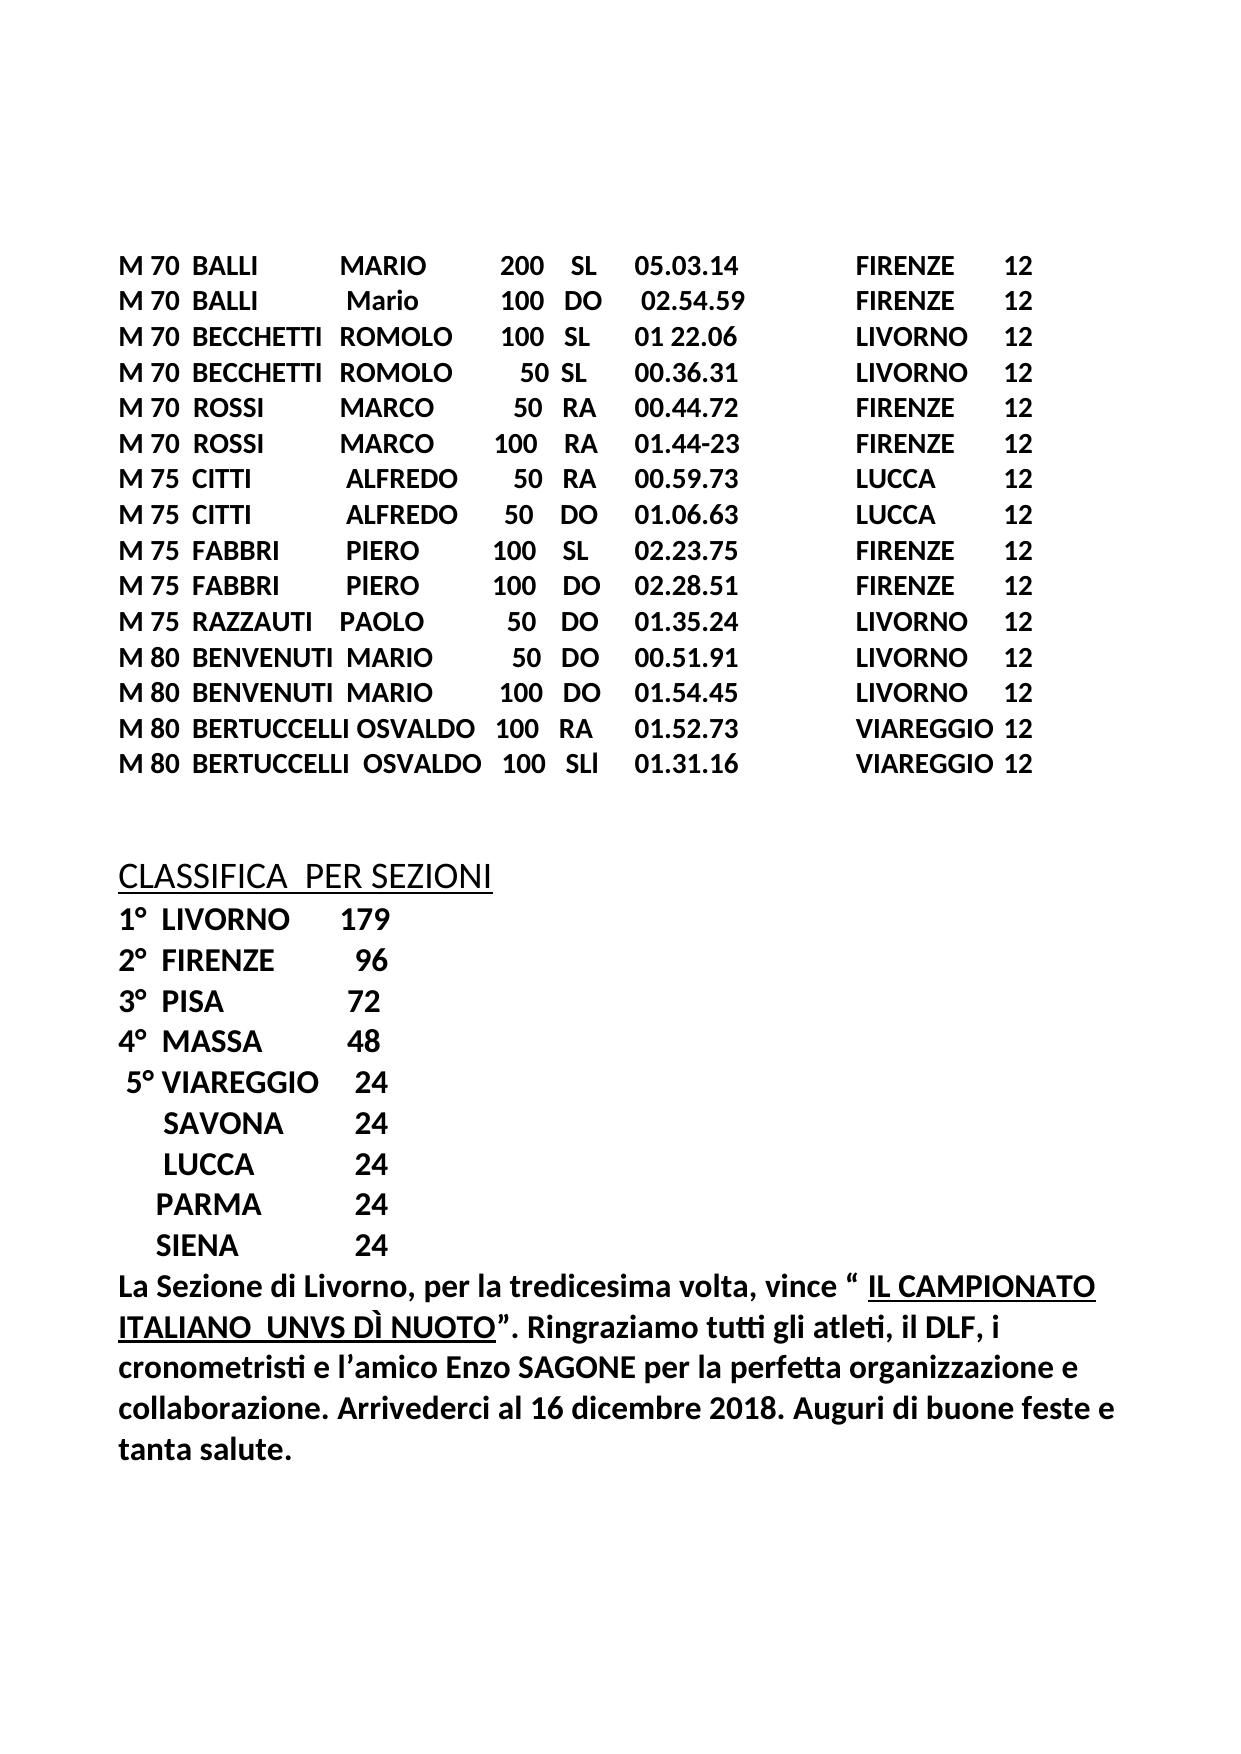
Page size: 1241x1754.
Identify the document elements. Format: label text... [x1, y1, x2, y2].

text M 70 BALLI Mario 100 DO 02.54.59 FIRENZE 12 [118, 282, 1122, 318]
text M 75 FABBRI PIERO 100 DO 02.28.51 FIRENZE 12 [118, 567, 1122, 603]
text M 75 CITTI ALFREDO 50 DO 01.06.63 LUCCA 12 [118, 496, 1122, 532]
text CLASSIFICA PER SEZIONI [118, 852, 1122, 898]
text 4° MASSA 48 [118, 1021, 1122, 1061]
text 2° FIRENZE 96 [118, 939, 1122, 980]
text M 80 BENVENUTI MARIO 50 DO 00.51.91 LIVORNO 12 [118, 639, 1122, 674]
text M 70 BECCHETTI ROMOLO 100 SL 01 22.06 LIVORNO 12 [118, 318, 1122, 354]
text M 75 CITTI ALFREDO 50 RA 00.59.73 LUCCA 12 [118, 461, 1122, 496]
text 3° PISA 72 [118, 980, 1122, 1021]
text La Sezione di Livorno, per la tredicesima volta, vince “ IL CAMPIONATO ITALIANO UNVS DÌ NUOTO”. Ringraziamo tutti gli atleti, il DLF, i cronometristi e l’amico Enzo SAGONE per la perfetta organizzazione e collaborazione. Arrivederci al 16 dicembre 2018. Auguri di buone feste e tanta salute. [118, 1265, 1122, 1468]
text M 80 BENVENUTI MARIO 100 DO 01.54.45 LIVORNO 12 [118, 674, 1122, 710]
text 5° VIAREGGIO 24 [118, 1061, 1122, 1102]
text M 70 ROSSI MARCO 50 RA 00.44.72 FIRENZE 12 [118, 389, 1122, 425]
text M 75 RAZZAUTI PAOLO 50 DO 01.35.24 LIVORNO 12 [118, 603, 1122, 639]
text LUCCA 24 [118, 1143, 1122, 1183]
text M 70 BALLI MARIO 200 SL 05.03.14 FIRENZE 12 [118, 247, 1122, 282]
text SAVONA 24 [118, 1102, 1122, 1143]
text PARMA 24 [118, 1183, 1122, 1224]
text M 75 FABBRI PIERO 100 SL 02.23.75 FIRENZE 12 [118, 532, 1122, 567]
text M 70 BECCHETTI ROMOLO 50 SL 00.36.31 LIVORNO 12 [118, 354, 1122, 389]
text 1° LIVORNO 179 [118, 898, 1122, 939]
text M 70 ROSSI MARCO 100 RA 01.44-23 FIRENZE 12 [118, 425, 1122, 461]
text SIENA 24 [118, 1224, 1122, 1265]
text M 80 BERTUCCELLI OSVALDO 100 SLl 01.31.16 VIAREGGIO 12 [118, 746, 1122, 781]
text M 80 BERTUCCELLI OSVALDO 100 RA 01.52.73 VIAREGGIO 12 [118, 710, 1122, 746]
